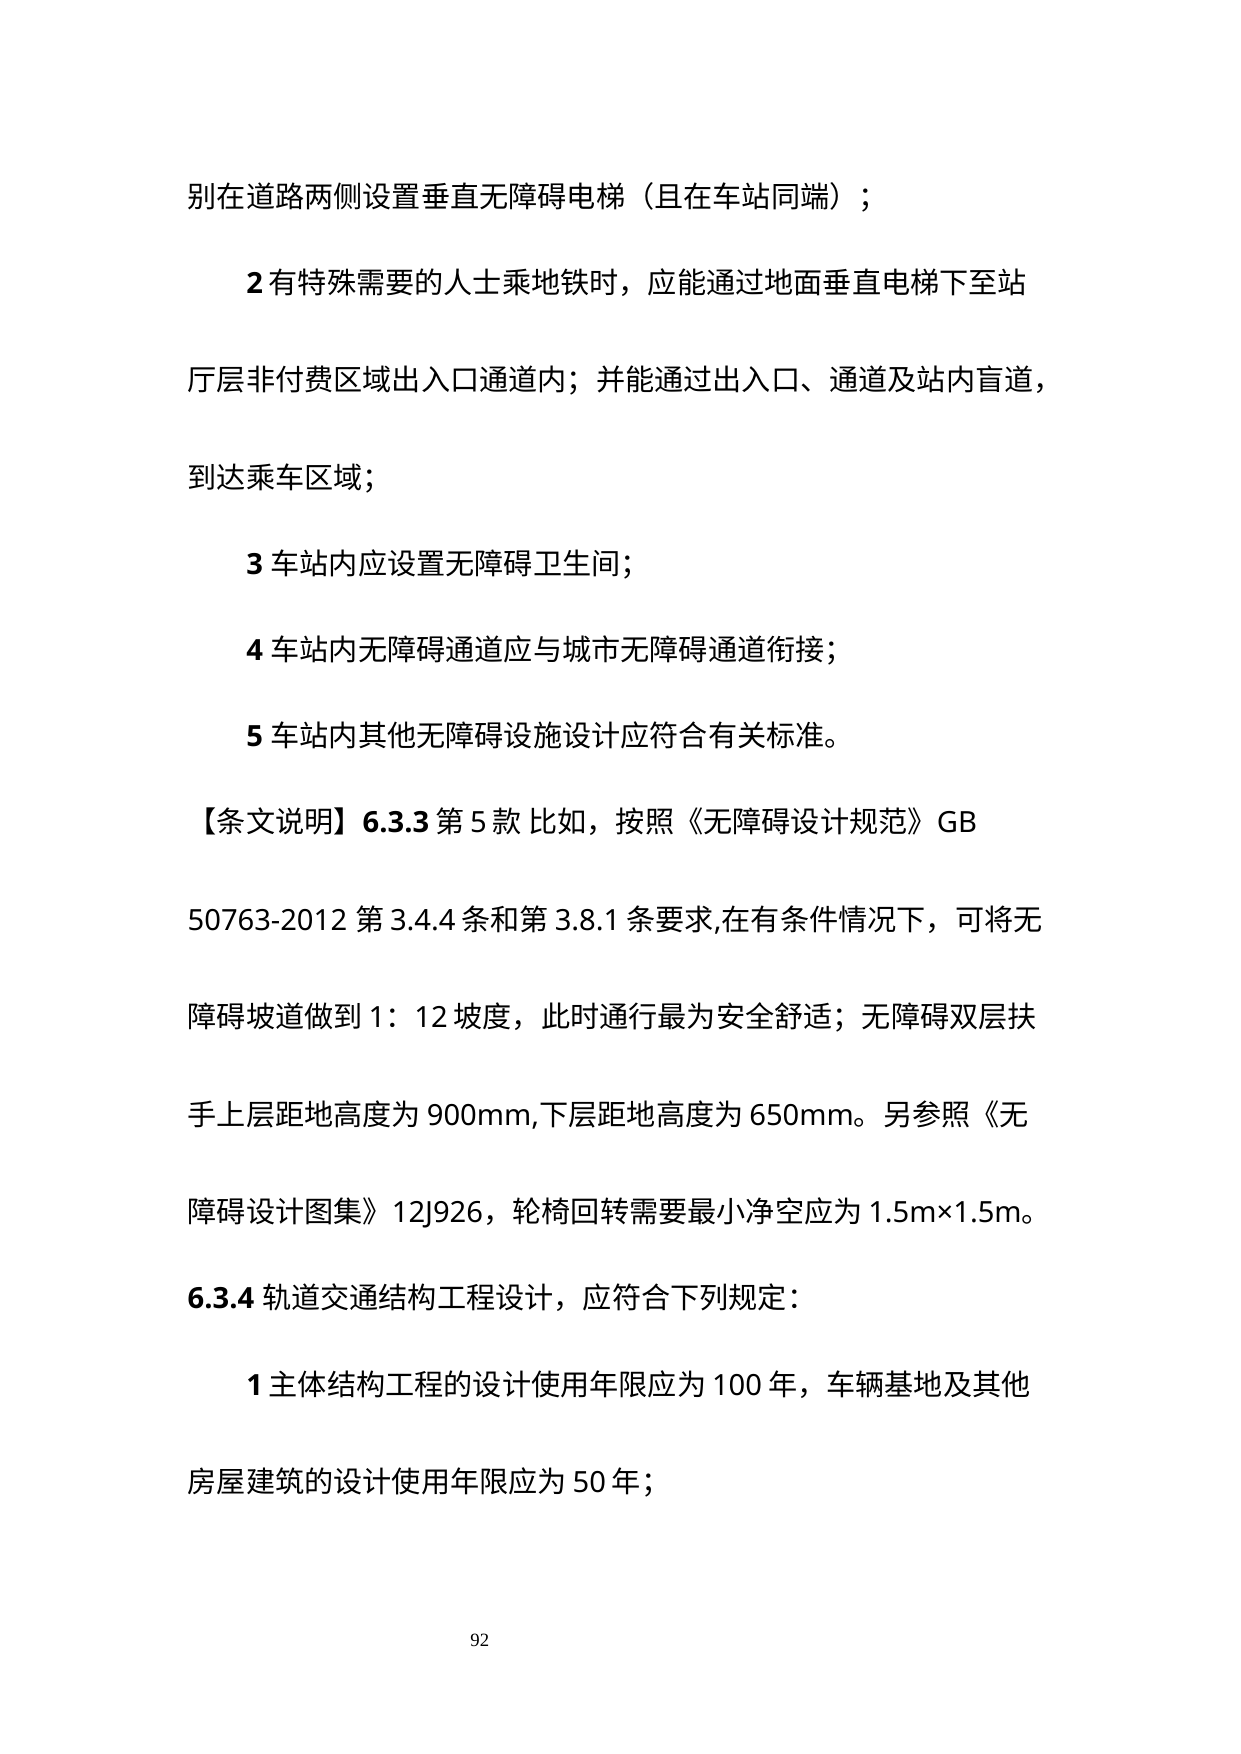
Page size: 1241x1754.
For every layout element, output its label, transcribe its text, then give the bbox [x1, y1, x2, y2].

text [187, 162, 1053, 227]
text 2有特殊需要的人士乘地铁时，应能通过地面垂直电梯下至站厅层非付费区域出入口通道内；并能通过出入口、通道及站内盲道，到达乘车区域； [187, 248, 1053, 508]
text 6.3.4 轨道交通结构工程设计，应符合下列规定： [187, 1264, 1053, 1329]
text 1主体结构工程的设计使用年限应为100年，车辆基地及其他房屋建筑的设计使用年限应为50年； [187, 1350, 1053, 1512]
text 5 车站内其他无障碍设施设计应符合有关标准。 [187, 702, 1053, 767]
text 【条文说明】6.3.3第5款 比如，按照《无障碍设计规范》GB 50763-2012 第3.4.4条和第3.8.1条要求,在有条件情况下，可将无障碍坡道做到1：12坡度，此时通行最为安全舒适；无障碍双层扶手上层距地高度为900mm,下层距地高度为650mm。另参照《无障碍设计图集》12J926，轮椅回转需要最小净空应为1.5m×1.5m。 [187, 788, 1053, 1243]
text 3 车站内应设置无障碍卫生间； [187, 529, 1053, 594]
text 4 车站内无障碍通道应与城市无障碍通道衔接； [187, 615, 1053, 680]
